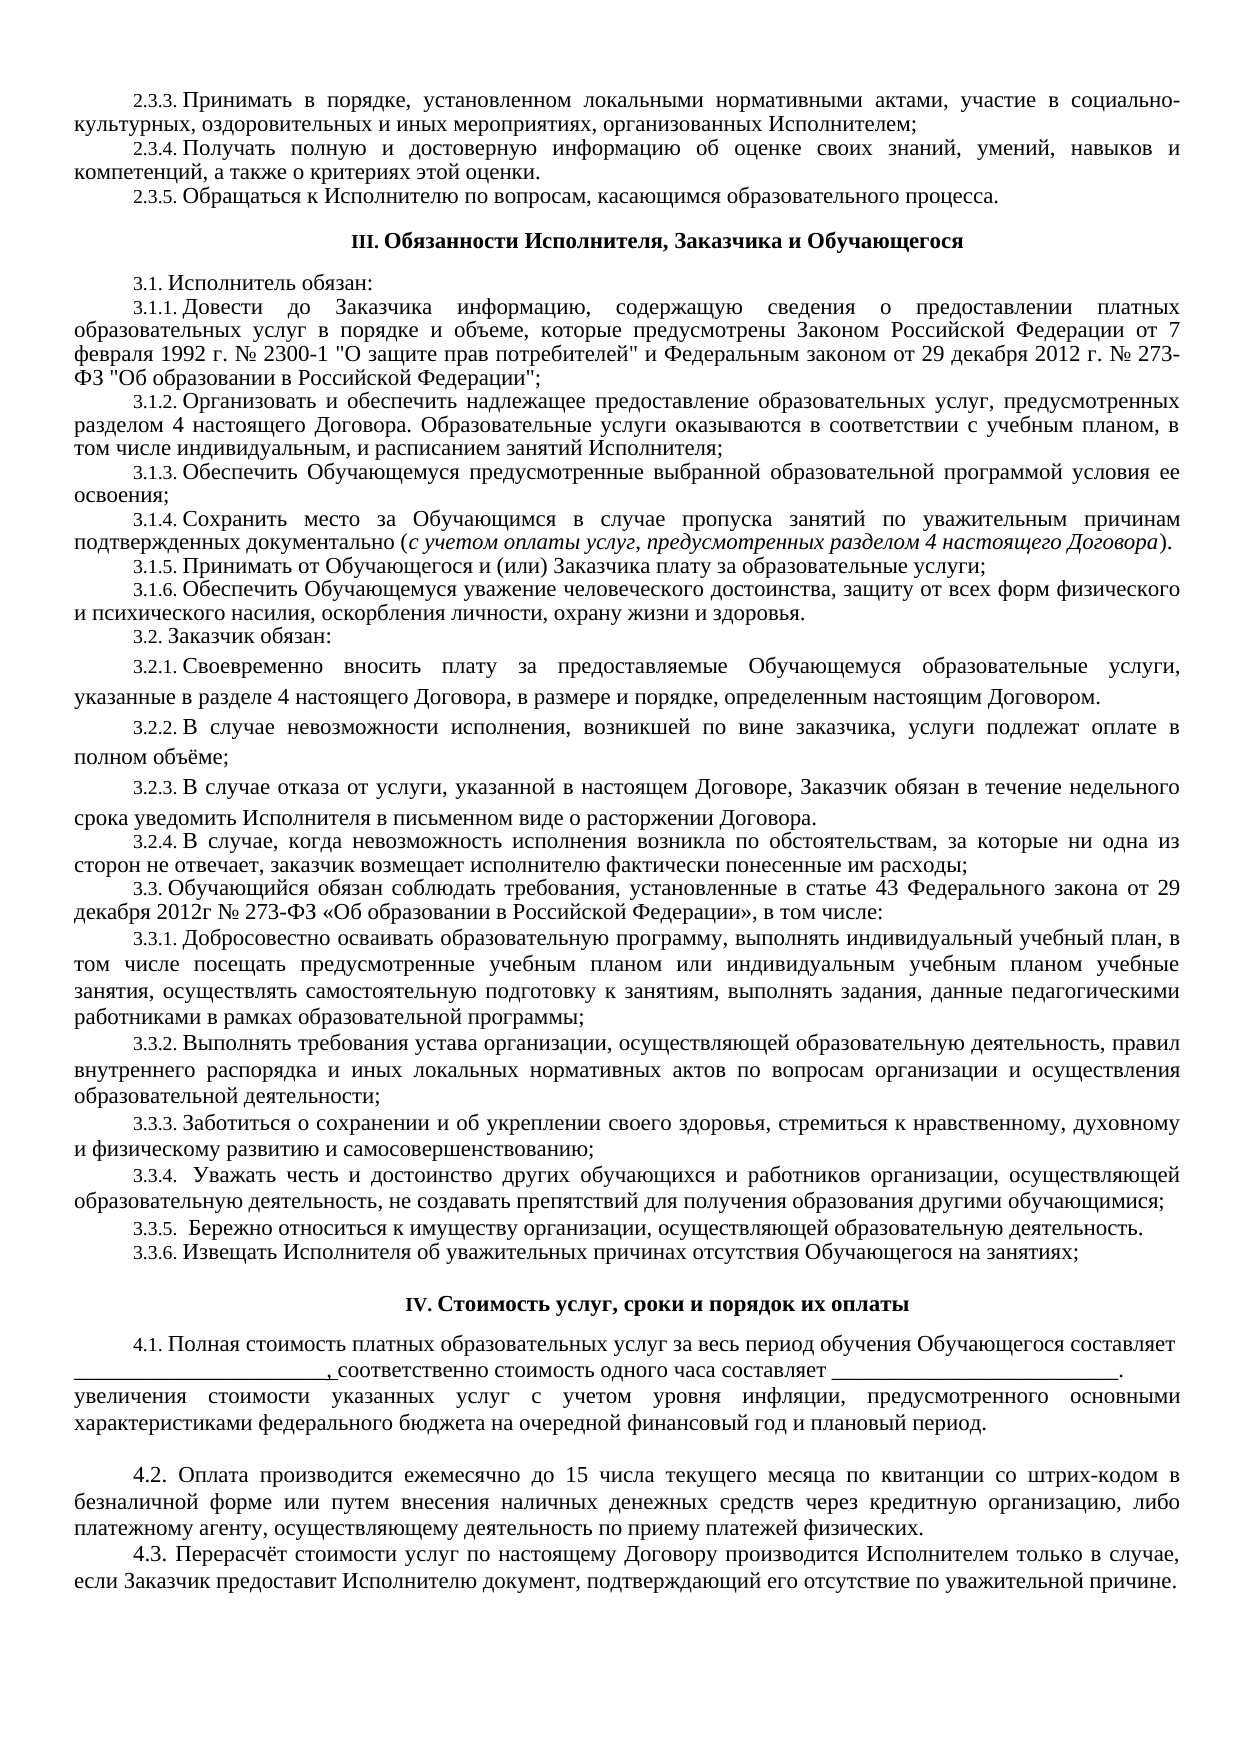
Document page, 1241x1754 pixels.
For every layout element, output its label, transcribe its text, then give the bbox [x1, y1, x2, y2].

list Получать полную и достоверную информацию об оценке своих знаний, умений, навыков и компетенций, а также о критериях этой оценки. [74, 137, 1182, 184]
list Обязанности Исполнителя, Заказчика и Обучающегося [74, 232, 1182, 252]
list Обращаться к Исполнителю по вопросам, касающимся образовательного процесса. [74, 184, 1182, 208]
list Извещать Исполнителя об уважительных причинах отсутствия Обучающегося на занятиях; [74, 1240, 1182, 1264]
list Принимать в порядке, установленном локальными нормативными актами, участие в социально-культурных, оздоровительных и иных мероприятиях, организованных Исполнителем; [74, 89, 1182, 137]
text 4.2. Оплата производится ежемесячно до 15 числа текущего месяца по квитанции со штрих-кодом в безналичной форме или путем внесения наличных денежных средств через кредитную организацию, либо платежному агенту, осуществляющему деятельность по приему платежей физических. [74, 1461, 1182, 1541]
list Уважать честь и достоинство других обучающихся и работников организации, осуществляющей образовательную деятельность, не создавать препятствий для получения образования другими обучающимися; [74, 1161, 1182, 1214]
list Обучающийся обязан соблюдать требования, установленные в статье 43 Федерального закона от 29 декабря 2012г № 273-ФЗ «Об образовании в Российской Федерации», в том числе: [74, 877, 1182, 924]
list Обеспечить Обучающемуся уважение человеческого достоинства, защиту от всех форм физического и психического насилия, оскорбления личности, охрану жизни и здоровья. [74, 578, 1182, 625]
list Полная стоимость платных образовательных услуг за весь период обучения Обучающегося составляет [74, 1330, 1182, 1356]
list Исполнитель обязан: [74, 272, 1182, 296]
text 4.3. Перерасчёт стоимости услуг по настоящему Договору производится Исполнителем только в случае, если Заказчик предоставит Исполнителю документ, подтверждающий его отсутствие по уважительной причине. [74, 1541, 1182, 1593]
list Бережно относиться к имуществу организации, осуществляющей образовательную деятельность. [74, 1214, 1182, 1240]
list В случае отказа от услуги, указанной в настоящем Договоре, Заказчик обязан в течение недельного срока уведомить Исполнителя в письменном виде о расторжении Договора. [74, 769, 1182, 830]
list Стоимость услуг, сроки и порядок их оплаты [74, 1290, 1182, 1317]
text ______________________, соответственно стоимость одного часа составляет _________________________. [74, 1356, 1182, 1382]
list Организовать и обеспечить надлежащее предоставление образовательных услуг, предусмотренных разделом 4 настоящего Договора. Образовательные услуги оказываются в соответствии с учебным планом, в том числе индивидуальным, и расписанием занятий Исполнителя; [74, 390, 1182, 460]
list Своевременно вносить плату за предоставляемые Обучающемуся образовательные услуги, указанные в разделе 4 настоящего Договора, в размере и порядке, определенным настоящим Договором. [74, 649, 1182, 709]
list Обеспечить Обучающемуся предусмотренные выбранной образовательной программой условия ее освоения; [74, 460, 1182, 507]
list Довести до Заказчика информацию, содержащую сведения о предоставлении платных образовательных услуг в порядке и объеме, которые предусмотрены Законом Российской Федерации от 7 февраля 1992 г. № 2300-1 "О защите прав потребителей" и Федеральным законом от 29 декабря 2012 г. № 273-ФЗ "Об образовании в Российской Федерации"; [74, 296, 1182, 390]
text увеличения стоимости указанных услуг с учетом уровня инфляции, предусмотренного основными характеристиками федерального бюджета на очередной финансовый год и плановый период. [74, 1382, 1182, 1435]
list Заказчик обязан: [74, 625, 1182, 649]
list Принимать от Обучающегося и (или) Заказчика плату за образовательные услуги; [74, 554, 1182, 578]
list В случае, когда невозможность исполнения возникла по обстоятельствам, за которые ни одна из сторон не отвечает, заказчик возмещает исполнителю фактически понесенные им расходы; [74, 830, 1182, 877]
list Заботиться о сохранении и об укреплении своего здоровья, стремиться к нравственному, духовному и физическому развитию и самосовершенствованию; [74, 1108, 1182, 1161]
list Сохранить место за Обучающимся в случае пропуска занятий по уважительным причинам подтвержденных документально (с учетом оплаты услуг, предусмотренных разделом 4 настоящего Договора). [74, 507, 1182, 554]
list В случае невозможности исполнения, возникшей по вине заказчика, услуги подлежат оплате в полном объёме; [74, 709, 1182, 769]
list Добросовестно осваивать образовательную программу, выполнять индивидуальный учебный план, в том числе посещать предусмотренные учебным планом или индивидуальным учебным планом учебные занятия, осуществлять самостоятельную подготовку к занятиям, выполнять задания, данные педагогическими работниками в рамках образовательной программы; [74, 924, 1182, 1029]
list Выполнять требования устава организации, осуществляющей образовательную деятельность, правил внутреннего распорядка и иных локальных нормативных актов по вопросам организации и осуществления образовательной деятельности; [74, 1029, 1182, 1108]
